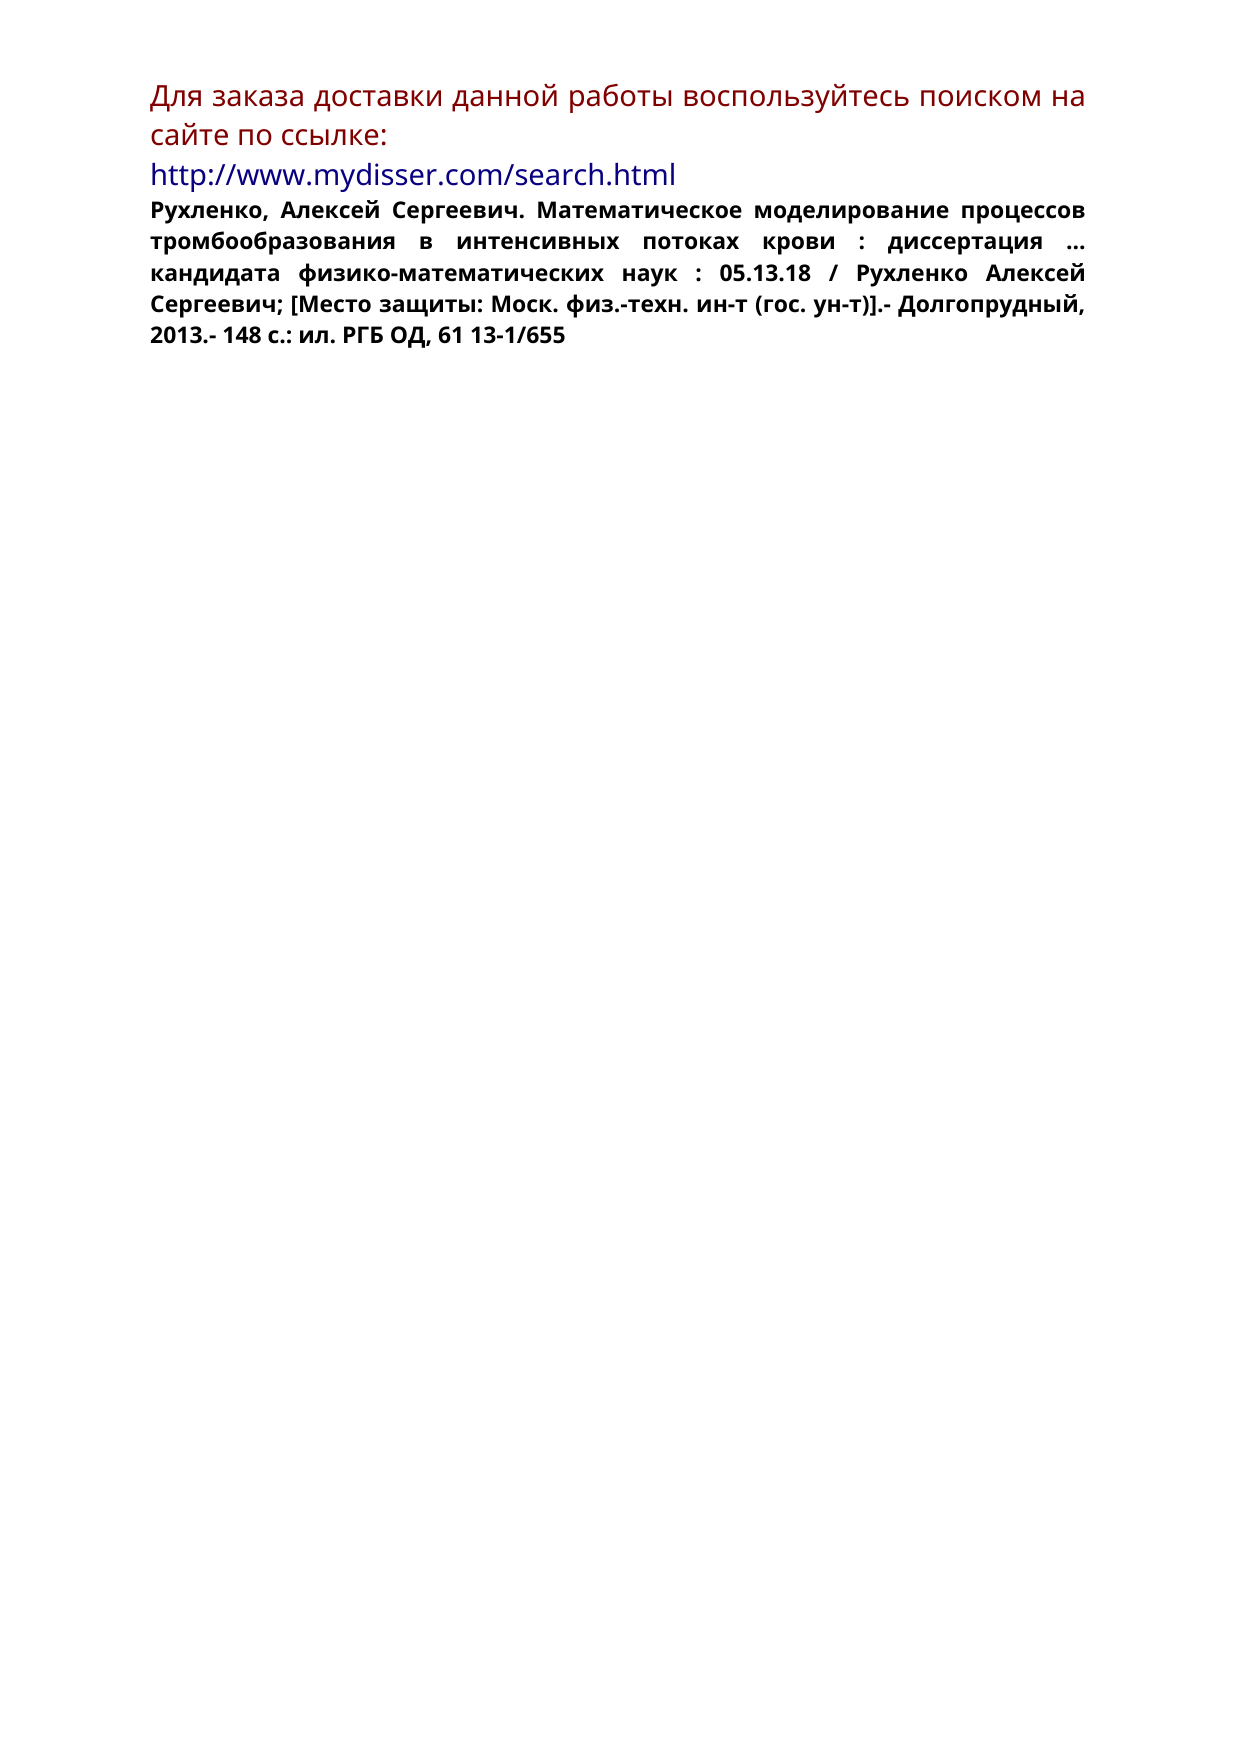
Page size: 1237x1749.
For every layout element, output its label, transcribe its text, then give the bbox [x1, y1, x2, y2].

text Рухленко, Алексей Сергеевич. Математическое моделирование процессов тромбообразования в интенсивных потоках крови : диссертация ... кандидата физико-математических наук : 05.13.18 / Рухленко Алексей Сергеевич; [Место защиты: Моск. физ.-техн. ин-т (гос. ун-т)].- Долгопрудный, 2013.- 148 с.: ил. РГБ ОД, 61 13-1/655 [150, 194, 1086, 350]
